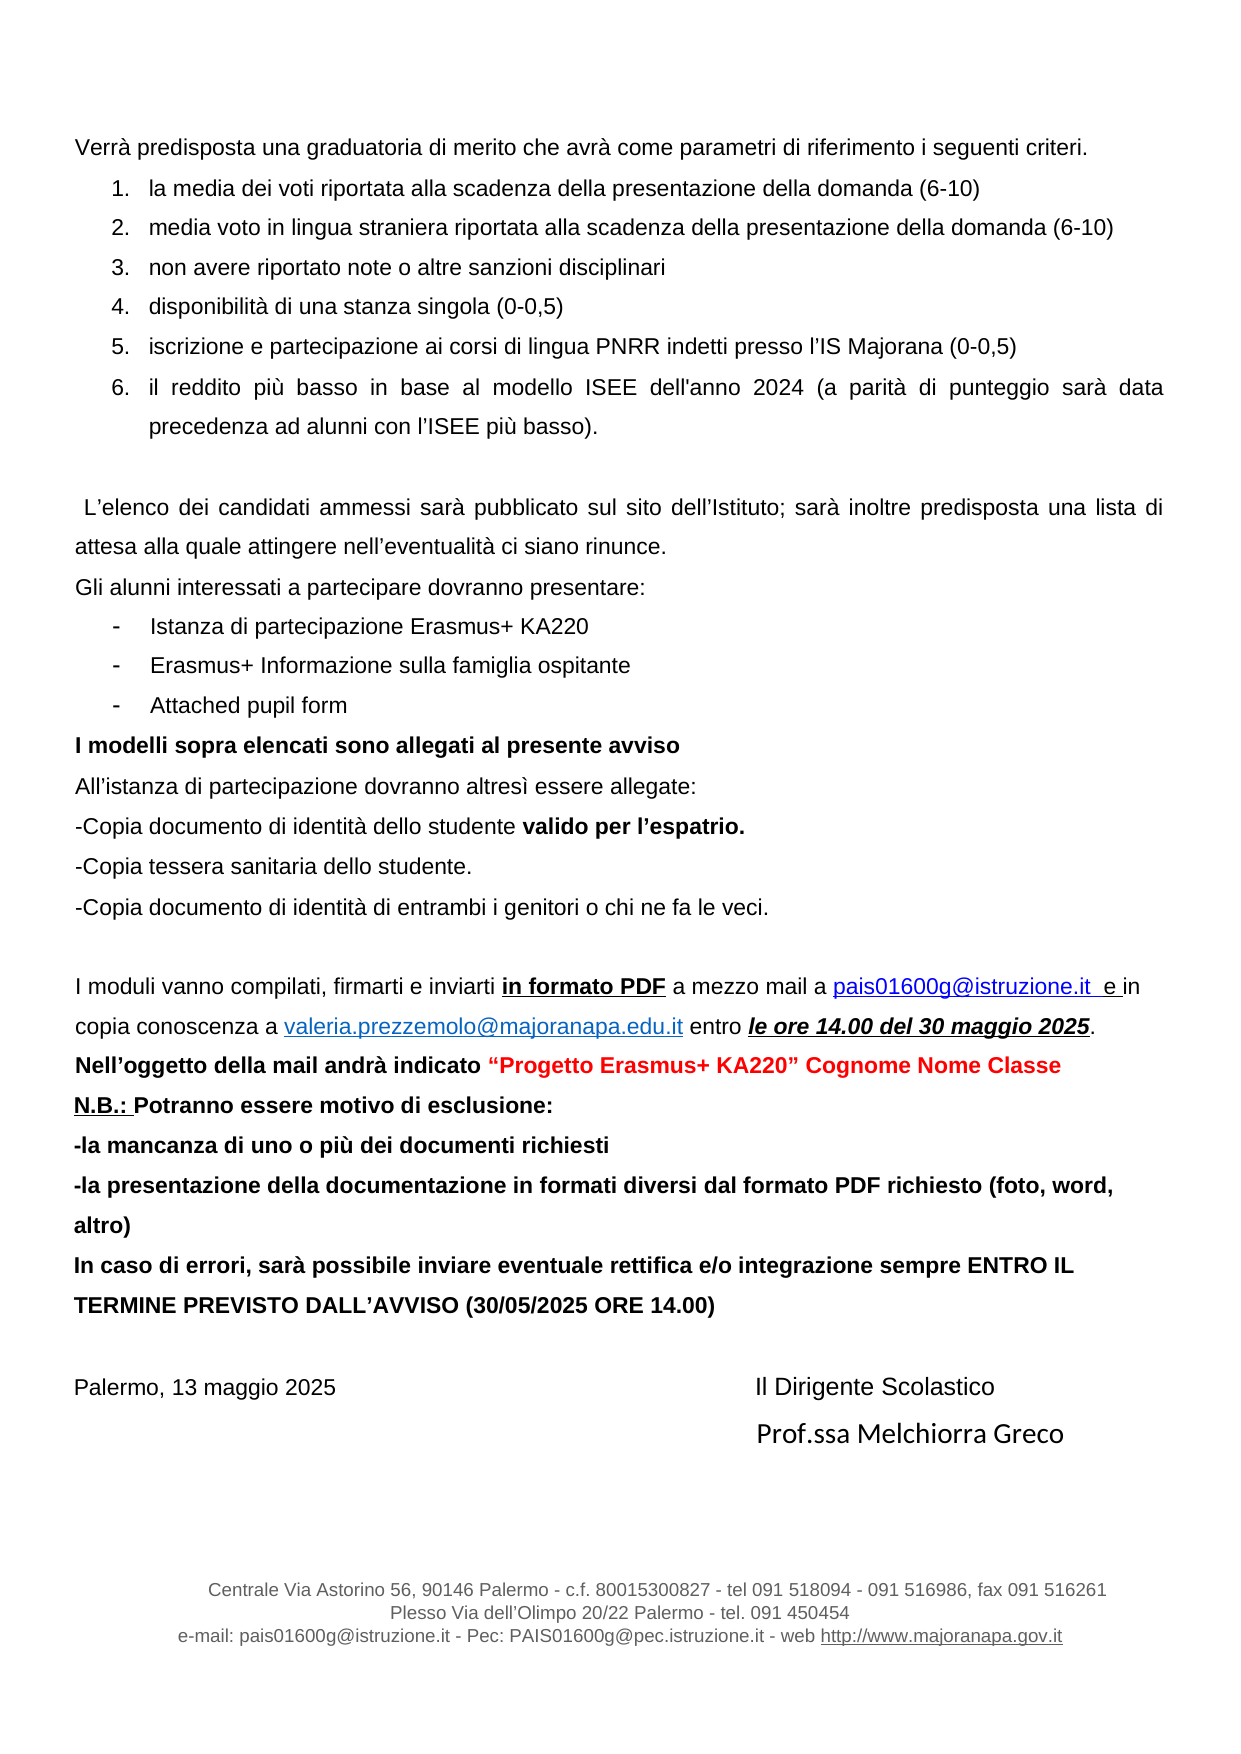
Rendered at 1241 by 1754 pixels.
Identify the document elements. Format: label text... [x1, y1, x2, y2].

text I modelli sopra elencati sono allegati al presente avviso [75, 732, 1165, 759]
text -Copia tessera sanitaria dello studente. [75, 853, 1165, 879]
text Prof.ssa Melchiorra Greco [675, 1416, 1165, 1451]
text All’istanza di partecipazione dovranno altresì essere allegate: [75, 773, 1165, 799]
list iscrizione e partecipazione ai corsi di lingua PNRR indetti presso l’IS Majorana (0-0,5) [111, 333, 1165, 360]
text -Copia documento di identità dello studente valido per l’espatrio. [75, 813, 1165, 839]
text In caso di errori, sarà possibile inviare eventuale rettifica e/o integrazione sempre ENTRO IL TERMINE PREVISTO DALL’AVVISO (30/05/2025 ORE 14.00) [73, 1252, 1165, 1318]
list la media dei voti riportata alla scadenza della presentazione della domanda (6-10) [111, 174, 1165, 201]
text Nell’oggetto della mail andrà indicato “Progetto Erasmus+ KA220” Cognome Nome Classe [75, 1052, 1165, 1079]
text Gli alunni interessati a partecipare dovranno presentare: [75, 573, 1165, 600]
list media voto in lingua straniera riportata alla scadenza della presentazione della domanda (6-10) [111, 214, 1165, 240]
list non avere riportato note o altre sanzioni disciplinari [111, 253, 1165, 280]
list il reddito più basso in base al modello ISEE dell'anno 2024 (a parità di punteggio sarà data precedenza ad alunni con l’ISEE più basso). [111, 374, 1165, 439]
list Istanza di partecipazione Erasmus+ KA220 [112, 613, 1165, 639]
list disponibilità di una stanza singola (0-0,5) [111, 293, 1165, 319]
text I moduli vanno compilati, firmarti e inviarti in formato PDF a mezzo mail a pais01600g@istruzione.it e in copia conoscenza a valeria.prezzemolo@majoranapa.edu.it entro le ore 14.00 del 30 maggio 2025. [75, 973, 1165, 1039]
text Palermo, 13 maggio 2025 Il Dirigente Scolastico [73, 1372, 1165, 1401]
text -la mancanza di uno o più dei documenti richiesti [73, 1132, 1165, 1158]
text -la presentazione della documentazione in formati diversi dal formato PDF richiesto (foto, word, altro) [73, 1172, 1165, 1238]
text -Copia documento di identità di entrambi i genitori o chi ne fa le veci. [75, 893, 1165, 920]
text Verrà predisposta una graduatoria di merito che avrà come parametri di riferimento i seguenti criteri. [74, 134, 1165, 161]
list Erasmus+ Informazione sulla famiglia ospitante [112, 652, 1165, 679]
text L’elenco dei candidati ammessi sarà pubblicato sul sito dell’Istituto; sarà inoltre predisposta una lista di attesa alla quale attingere nell’eventualità ci siano rinunce. [74, 494, 1165, 559]
text N.B.: Potranno essere motivo di esclusione: [73, 1092, 1165, 1118]
list Attached pupil form [112, 692, 1165, 718]
